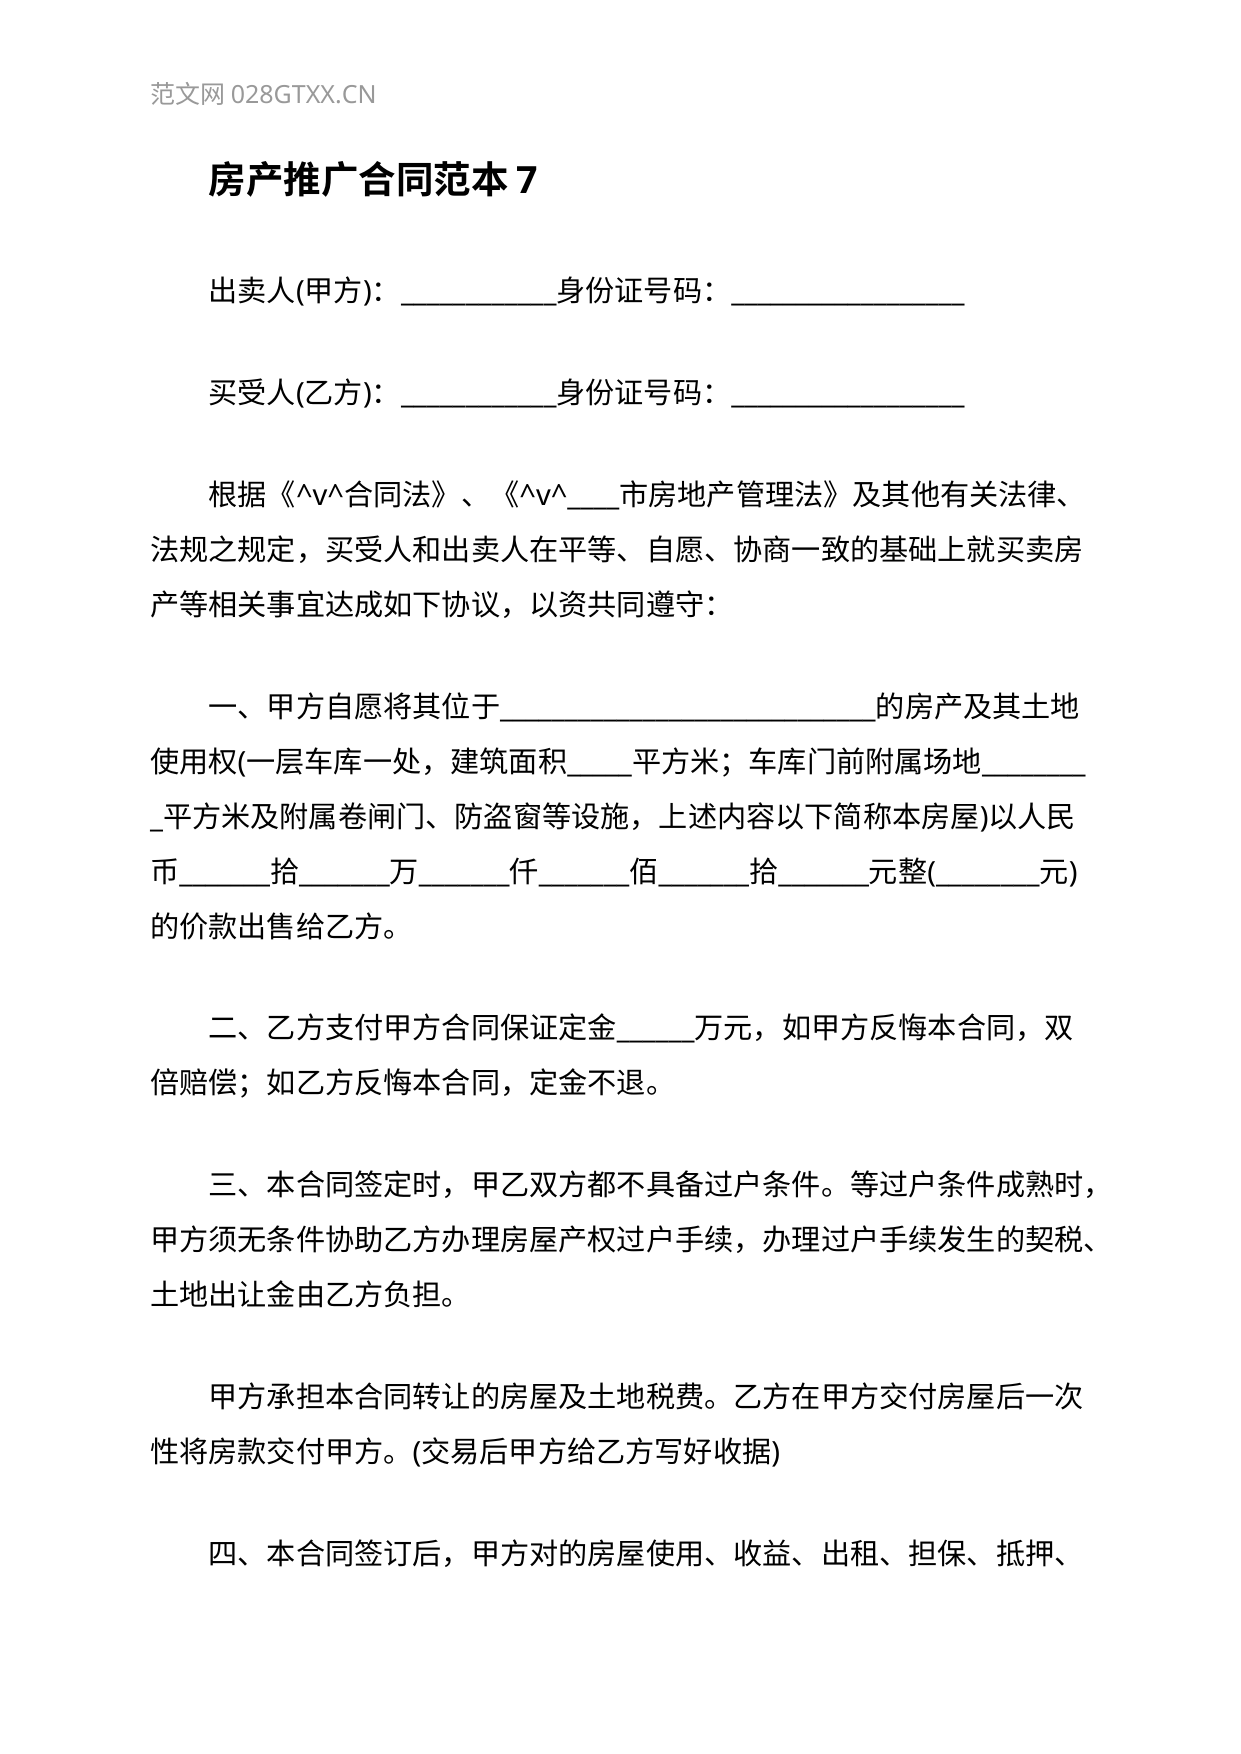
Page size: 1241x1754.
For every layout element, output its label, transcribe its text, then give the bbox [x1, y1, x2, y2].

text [150, 1530, 1090, 1572]
text 甲方承担本合同转让的房屋及土地税费。乙方在甲方交付房屋后一次性将房款交付甲方。(交易后甲方给乙方写好收据) [150, 1373, 1090, 1471]
text 根据《^v^合同法》、《^v^____市房地产管理法》及其他有关法律、法规之规定，买受人和出卖人在平等、自愿、协商一致的基础上就买卖房产等相关事宜达成如下协议，以资共同遵守： [150, 472, 1090, 624]
text 买受人(乙方)：____________身份证号码：__________________ [150, 369, 1090, 412]
text 二、乙方支付甲方合同保证定金______万元，如甲方反悔本合同，双倍赔偿；如乙方反悔本合同，定金不退。 [150, 1005, 1090, 1102]
text 一、甲方自愿将其位于_____________________________的房产及其土地使用权(一层车库一处，建筑面积_____平方米；车库门前附属场地_________平方米及附属卷闸门、防盗窗等设施，上述内容以下简称本房屋)以人民币_______拾_______万_______仟_______佰_______拾_______元整(________元)的价款出售给乙方。 [150, 683, 1090, 946]
text 房产推广合同范本7 [150, 150, 1090, 204]
text 出卖人(甲方)：____________身份证号码：__________________ [150, 268, 1090, 310]
text 三、本合同签定时，甲乙双方都不具备过户条件。等过户条件成熟时，甲方须无条件协助乙方办理房屋产权过户手续，办理过户手续发生的契税、土地出让金由乙方负担。 [150, 1162, 1090, 1314]
